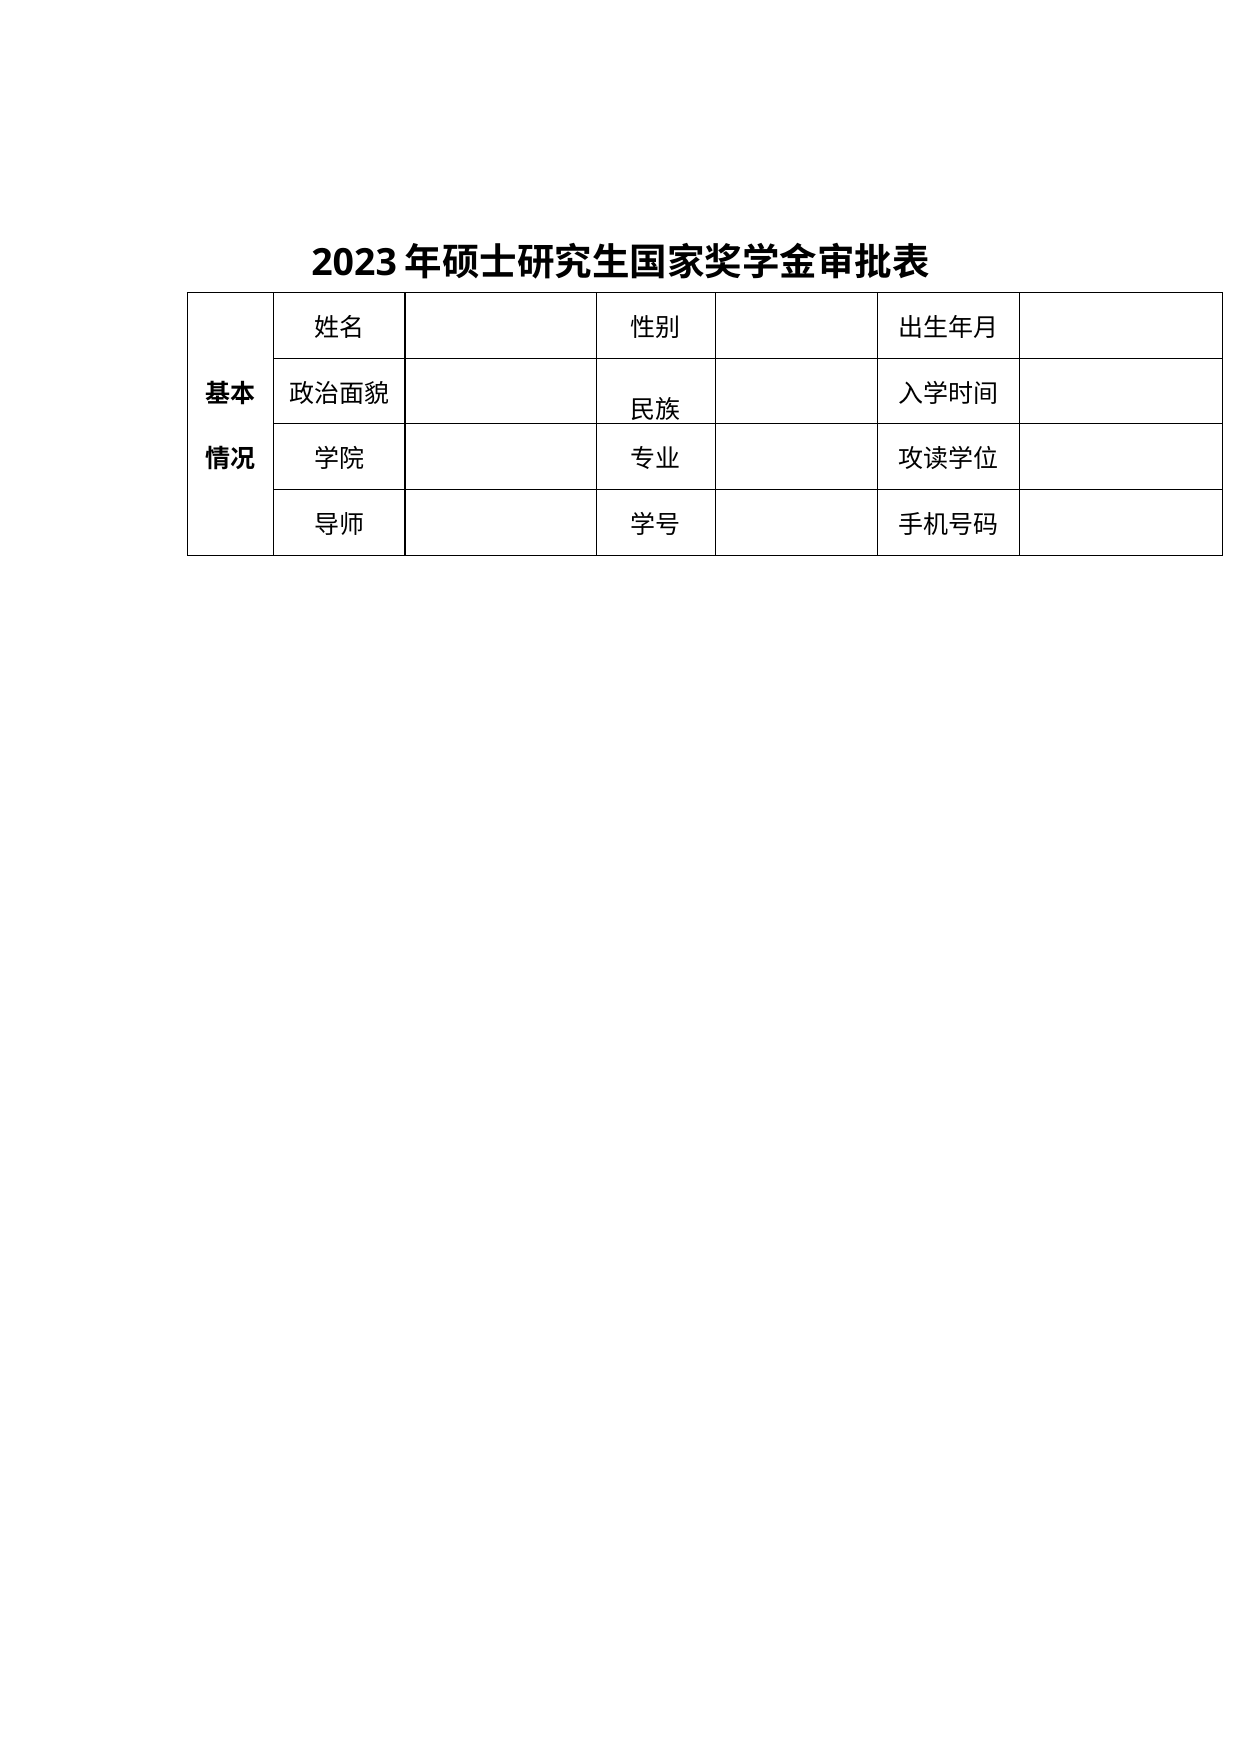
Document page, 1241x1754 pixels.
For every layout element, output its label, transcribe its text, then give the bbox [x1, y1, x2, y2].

table_header [1020, 293, 1222, 358]
table_cell [1020, 424, 1222, 489]
table_cell [1020, 359, 1222, 423]
table_cell 学院 [274, 424, 404, 489]
table_cell 攻读学位 [878, 424, 1019, 489]
table_header [716, 293, 877, 358]
table_cell [406, 490, 596, 555]
table_cell [406, 424, 596, 489]
table_cell 政治面貌 [274, 359, 404, 423]
table_cell [716, 490, 877, 555]
table_cell 专业 [597, 424, 715, 489]
table_cell 手机号码 [878, 490, 1019, 555]
table_header 姓名 [274, 293, 404, 358]
table_cell [406, 359, 596, 423]
table_header 出生年月 [878, 293, 1019, 358]
table_cell 入学时间 [878, 359, 1019, 423]
table_cell 导师 [274, 490, 404, 555]
table_cell 民族 [597, 359, 715, 423]
table_cell 学号 [597, 490, 715, 555]
table_header 基本情况 [188, 293, 273, 555]
table_cell [716, 424, 877, 489]
text 2023年硕士研究生国家奖学金审批表 [187, 227, 1053, 292]
table_header [406, 293, 596, 358]
table_header 性别 [597, 293, 715, 358]
table_cell [716, 359, 877, 423]
table_cell [1020, 490, 1222, 555]
